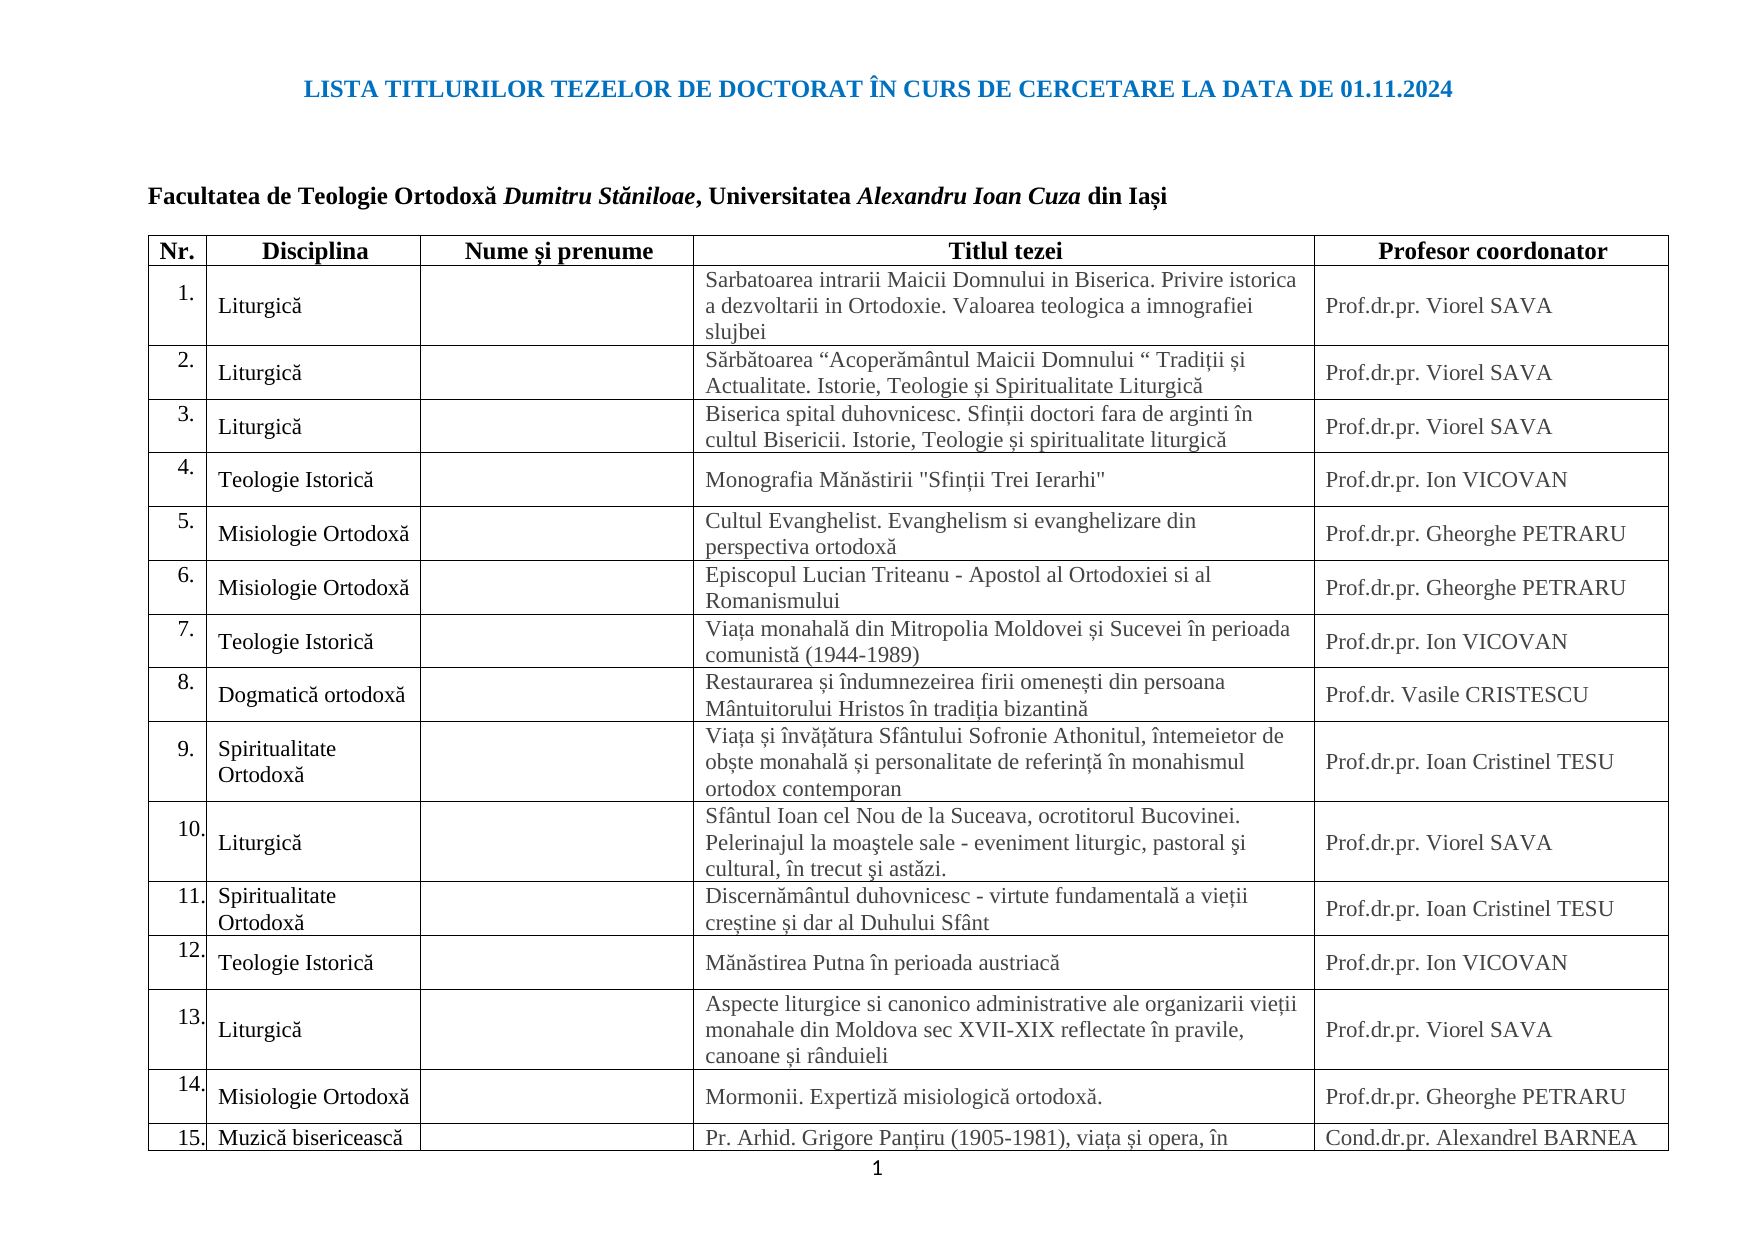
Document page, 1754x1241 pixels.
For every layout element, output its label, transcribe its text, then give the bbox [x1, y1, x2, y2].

table_cell Liturgică [207, 346, 420, 398]
table_cell Prof.dr.pr. Ioan Cristinel TESU [1315, 882, 1668, 935]
table_cell Teologie Istorică [207, 615, 420, 667]
table_cell Prof.dr.pr. Ion VICOVAN [1315, 615, 1668, 667]
table_cell [149, 936, 206, 989]
table_cell [421, 400, 693, 452]
table_cell [421, 668, 693, 721]
table_cell Prof.dr.pr. Ion VICOVAN [1315, 936, 1668, 989]
table_cell Restaurarea și îndumnezeirea firii omenești din persoana Mântuitorului Hristos în tradiția bizantină [694, 668, 1314, 721]
table_cell [421, 1070, 693, 1123]
table_cell [149, 561, 206, 613]
table_cell Misiologie Ortodoxă [207, 507, 420, 560]
table_cell [421, 1124, 693, 1150]
table_cell Episcopul Lucian Triteanu - Apostol al Ortodoxiei si al Romanismului [694, 561, 1314, 613]
table_cell Viața și învățătura Sfântului Sofronie Athonitul, întemeietor de obște monahală și personalitate de referință în monahismul ortodox contemporan [694, 722, 1314, 801]
table_cell Mormonii. Expertiză misiologică ortodoxă. [694, 1070, 1314, 1123]
table_cell Prof.dr.pr. Viorel SAVA [1315, 990, 1668, 1069]
table_cell Prof.dr.pr. Viorel SAVA [1315, 802, 1668, 881]
table_cell [149, 1070, 206, 1123]
table_cell [149, 507, 206, 560]
table_cell Misiologie Ortodoxă [207, 561, 420, 613]
table_cell [421, 346, 693, 398]
table_cell Misiologie Ortodoxă [207, 1070, 420, 1123]
table_cell Prof.dr.pr. Viorel SAVA [1315, 266, 1668, 345]
table_cell Prof.dr.pr. Gheorghe PETRARU [1315, 1070, 1668, 1123]
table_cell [694, 1124, 1314, 1150]
table_cell [421, 615, 693, 667]
table_cell Liturgică [207, 400, 420, 452]
table_cell [149, 802, 206, 881]
table_cell [421, 561, 693, 613]
table_cell Aspecte liturgice si canonico administrative ale organizarii vieții monahale din Moldova sec XVII-XIX reflectate în pravile, canoane și rânduieli [694, 990, 1314, 1069]
table_cell Dogmatică ortodoxă [207, 668, 420, 721]
table_cell Prof.dr.pr. Ioan Cristinel TESU [1315, 722, 1668, 801]
table_cell Mănăstirea Putna în perioada austriacă [694, 936, 1314, 989]
table_cell Viața monahală din Mitropolia Moldovei și Sucevei în perioada comunistă (1944-1989) [694, 615, 1314, 667]
table_cell [421, 507, 693, 560]
table_cell Liturgică [207, 802, 420, 881]
table_cell [421, 266, 693, 345]
table_cell [149, 615, 206, 667]
table_header Profesor coordonator [1315, 236, 1668, 265]
table_cell [149, 882, 206, 935]
table_cell [149, 266, 206, 345]
table_cell [421, 722, 693, 801]
table_cell [421, 990, 693, 1069]
table_header Nr. [149, 236, 206, 265]
table_header Titlul tezei [694, 236, 1314, 265]
table_header Nume și prenume [421, 236, 693, 265]
table_cell [149, 668, 206, 721]
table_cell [1315, 1124, 1668, 1150]
table_cell Spiritualitate Ortodoxă [207, 882, 420, 935]
table_cell Muzică bisericească [207, 1124, 420, 1150]
table_cell Liturgică [207, 990, 420, 1069]
table_cell Sărbătoarea “Acoperământul Maicii Domnului “ Tradiții și Actualitate. Istorie, Teologie și Spiritualitate Liturgică [694, 346, 1314, 398]
table_cell Cultul Evanghelist. Evanghelism si evanghelizare din perspectiva ortodoxă [694, 507, 1314, 560]
table_cell [149, 990, 206, 1069]
table_cell Prof.dr.pr. Viorel SAVA [1315, 346, 1668, 398]
table_cell Prof.dr.pr. Gheorghe PETRARU [1315, 561, 1668, 613]
table_cell [149, 1124, 206, 1150]
table_cell Teologie Istorică [207, 453, 420, 506]
table_cell Prof.dr. Vasile CRISTESCU [1315, 668, 1668, 721]
table_cell [149, 400, 206, 452]
table_cell Prof.dr.pr. Gheorghe PETRARU [1315, 507, 1668, 560]
table_cell [421, 882, 693, 935]
table_cell [421, 453, 693, 506]
table_cell Prof.dr.pr. Ion VICOVAN [1315, 453, 1668, 506]
table_cell Biserica spital duhovnicesc. Sfinții doctori fara de arginti în cultul Bisericii. Istorie, Teologie și spiritualitate liturgică [694, 400, 1314, 452]
table_cell [149, 453, 206, 506]
table_cell [149, 722, 206, 801]
table_cell Spiritualitate Ortodoxă [207, 722, 420, 801]
text Facultatea de Teologie Ortodoxă Dumitru Stăniloae, Universitatea Alexandru Ioan Cuza din Iași [148, 181, 1609, 210]
table_cell [421, 936, 693, 989]
table_cell Teologie Istorică [207, 936, 420, 989]
table_cell Discernământul duhovnicesc - virtute fundamentală a vieții creștine și dar al Duhului Sfânt [694, 882, 1314, 935]
table_cell Prof.dr.pr. Viorel SAVA [1315, 400, 1668, 452]
table_cell [149, 346, 206, 398]
table_cell Monografia Mănăstirii "Sfinții Trei Ierarhi" [694, 453, 1314, 506]
table_header Disciplina [207, 236, 420, 265]
table_cell [421, 802, 693, 881]
table_cell Sarbatoarea intrarii Maicii Domnului in Biserica. Privire istorica a dezvoltarii in Ortodoxie. Valoarea teologica a imnografiei slujbei [694, 266, 1314, 345]
table_cell Liturgică [207, 266, 420, 345]
table_cell Sfântul Ioan cel Nou de la Suceava, ocrotitorul Bucovinei. Pelerinajul la moaştele sale - eveniment liturgic, pastoral şi cultural, în trecut şi astǎzi. [694, 802, 1314, 881]
